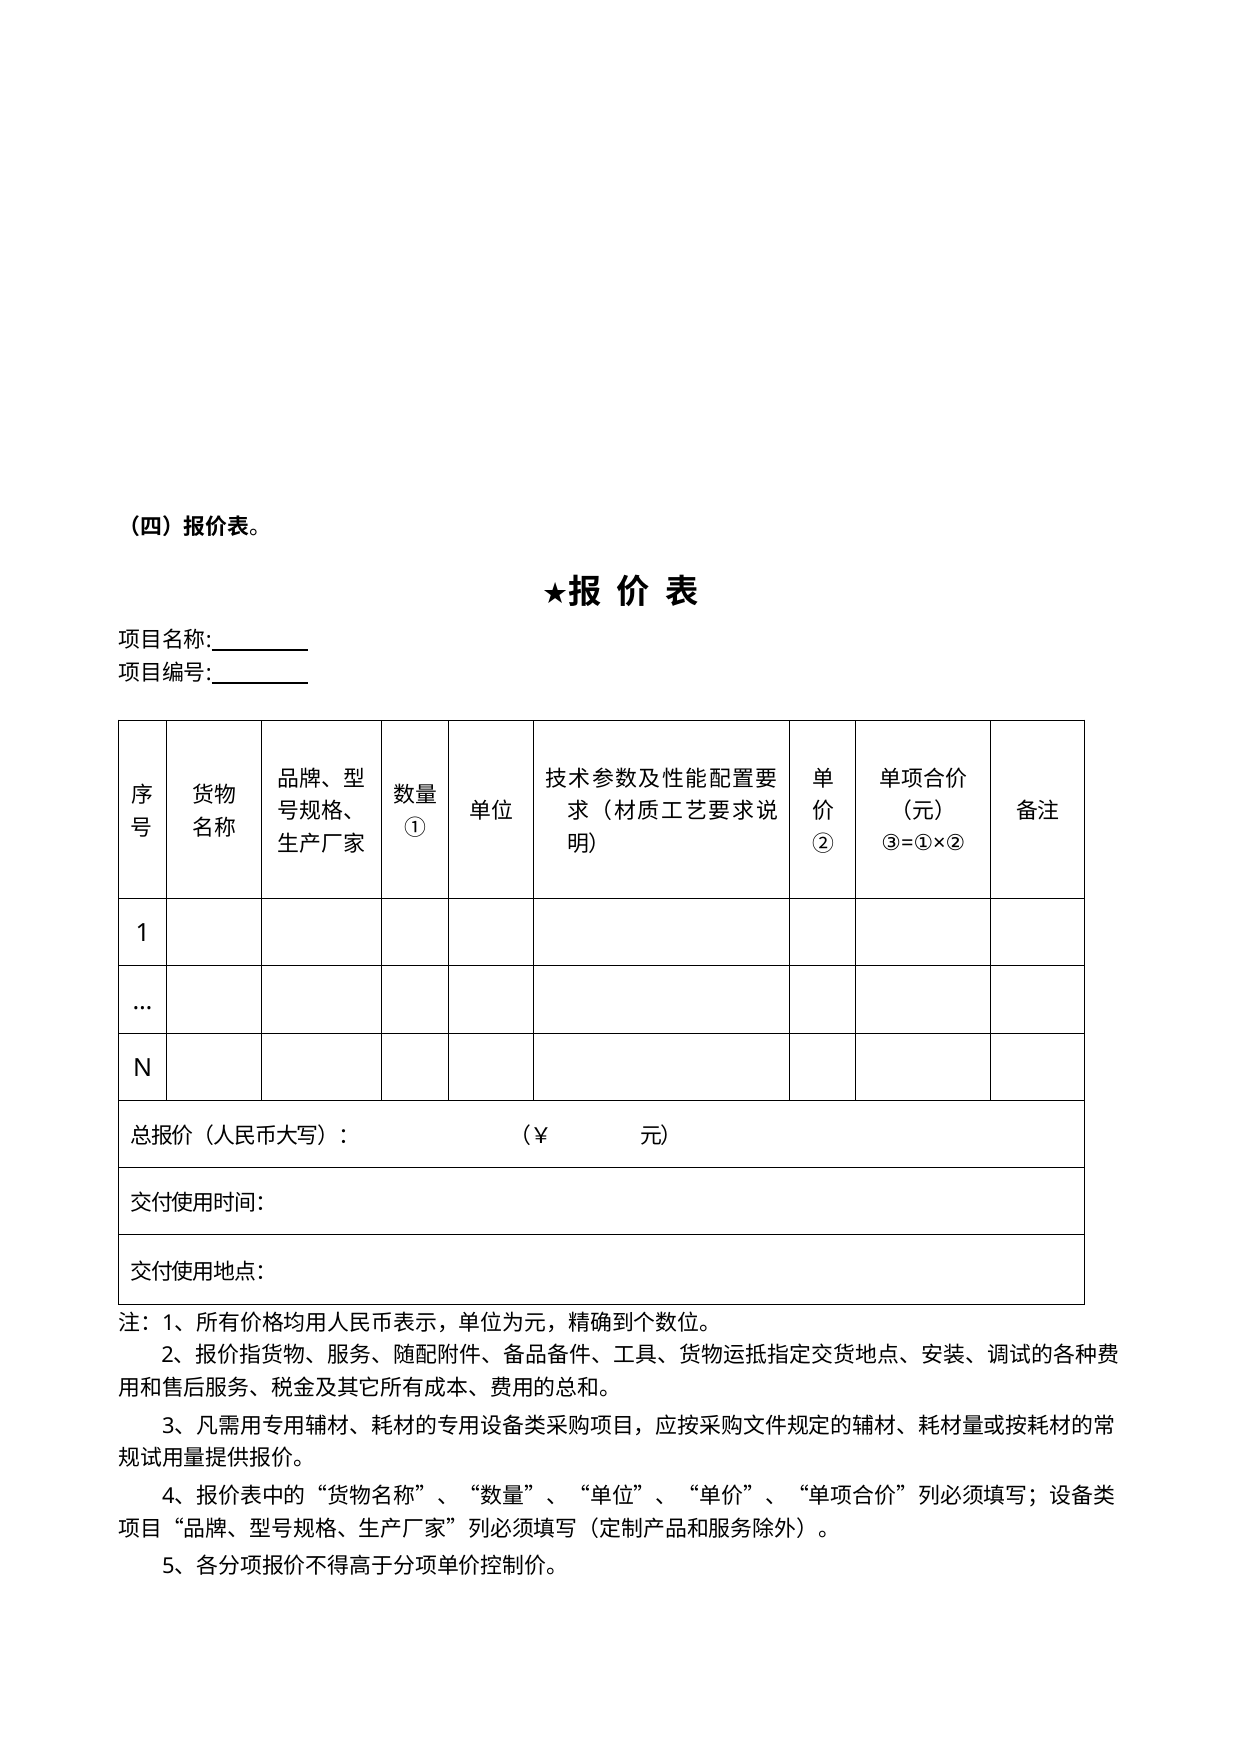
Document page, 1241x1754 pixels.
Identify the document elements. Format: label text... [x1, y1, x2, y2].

table_cell 总报价（人民币大写）： （￥ 元） [119, 1101, 1084, 1167]
table_cell [382, 966, 448, 1032]
table_cell [856, 966, 990, 1032]
text ★报 价 表 [118, 557, 1122, 622]
table_cell [167, 966, 261, 1032]
table_cell [167, 1034, 261, 1100]
text 3、凡需用专用辅材、耗材的专用设备类采购项目，应按采购文件规定的辅材、耗材量或按耗材的常规试用量提供报价。 [118, 1407, 1122, 1472]
table_cell [790, 966, 855, 1032]
text 5、各分项报价不得高于分项单价控制价。 [118, 1548, 1122, 1580]
text 4、报价表中的“货物名称”、“数量”、“单位”、“单价”、“单项合价”列必须填写；设备类项目“品牌、型号规格、生产厂家”列必须填写（定制产品和服务除外）。 [118, 1478, 1122, 1543]
table_cell [382, 1034, 448, 1100]
table_header 单价② [790, 721, 855, 898]
table_cell [991, 899, 1084, 965]
table_header 序号 [119, 721, 166, 898]
table_cell [449, 1034, 533, 1100]
table_cell [262, 966, 381, 1032]
text 项目编号: [118, 654, 1122, 687]
table_cell [991, 966, 1084, 1032]
text 注：1、所有价格均用人民币表示，单位为元，精确到个数位。 [118, 1305, 1122, 1337]
text （四）报价表。 [118, 509, 1122, 541]
table_header 单位 [449, 721, 533, 898]
table_header 单项合价 （元） ③=①×② [856, 721, 990, 898]
text 2、报价指货物、服务、随配附件、备品备件、工具、货物运抵指定交货地点、安装、调试的各种费用和售后服务、税金及其它所有成本、费用的总和。 [118, 1337, 1122, 1402]
table_cell [262, 899, 381, 965]
table_cell [382, 899, 448, 965]
table_header 货物 名称 [167, 721, 261, 898]
table_cell N [119, 1034, 166, 1100]
table_cell [534, 966, 789, 1032]
table_header 数量① [382, 721, 448, 898]
table_cell [856, 899, 990, 965]
table_cell [449, 966, 533, 1032]
table_header 品牌、型号规格、生产厂家 [262, 721, 381, 898]
table_cell 1 [119, 899, 166, 965]
table_cell [449, 899, 533, 965]
table_header 技术参数及性能配置要求（材质工艺要求说明） [534, 721, 789, 898]
text 项目名称: [118, 622, 1122, 654]
table_cell [534, 1034, 789, 1100]
table_cell [790, 1034, 855, 1100]
table_cell 交付使用时间： [119, 1168, 1084, 1234]
table_cell 交付使用地点： [119, 1235, 1084, 1304]
table_cell [167, 899, 261, 965]
table_header 备注 [991, 721, 1084, 898]
table_cell [856, 1034, 990, 1100]
table_cell [991, 1034, 1084, 1100]
table_cell [262, 1034, 381, 1100]
table_cell [534, 899, 789, 965]
table_cell [790, 899, 855, 965]
table_cell … [119, 966, 166, 1032]
